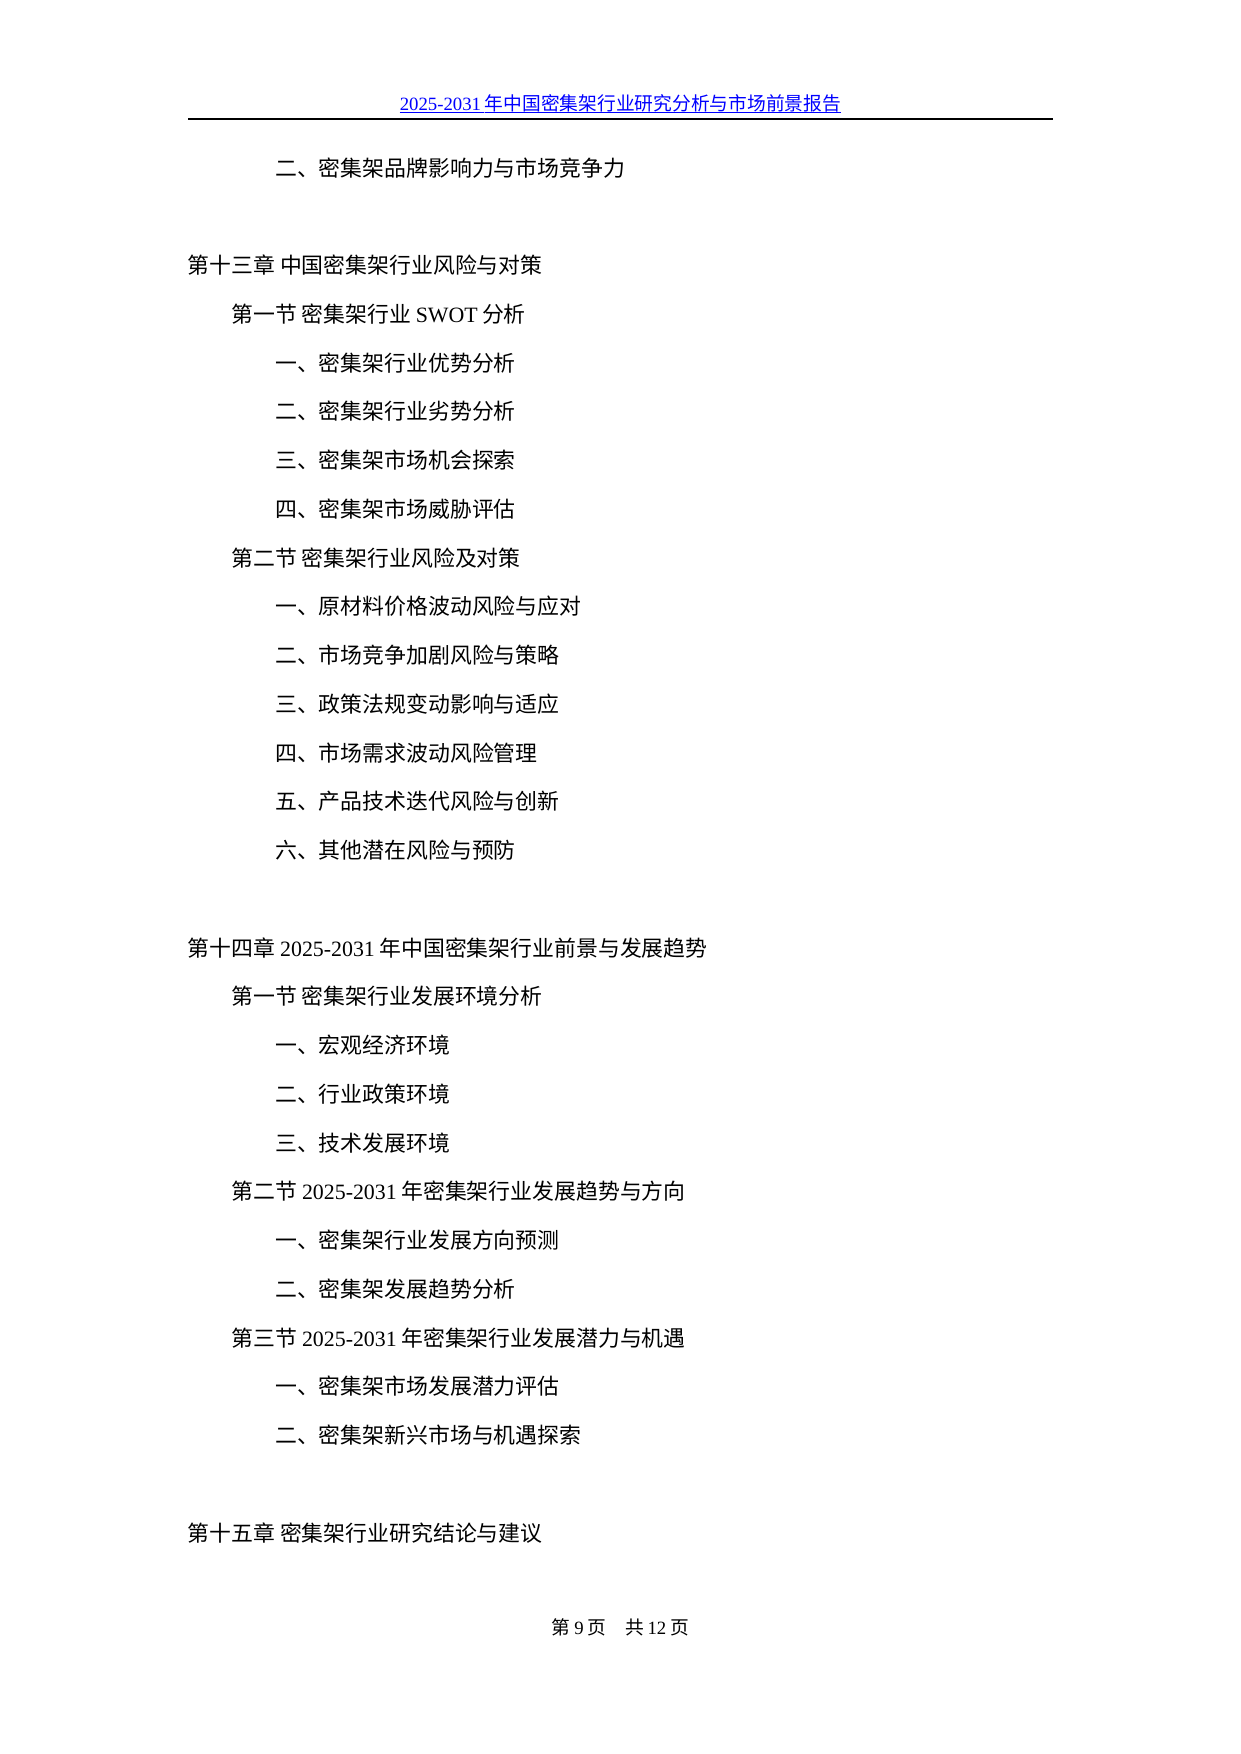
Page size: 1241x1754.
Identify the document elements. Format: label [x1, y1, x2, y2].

text [187, 150, 1053, 1548]
